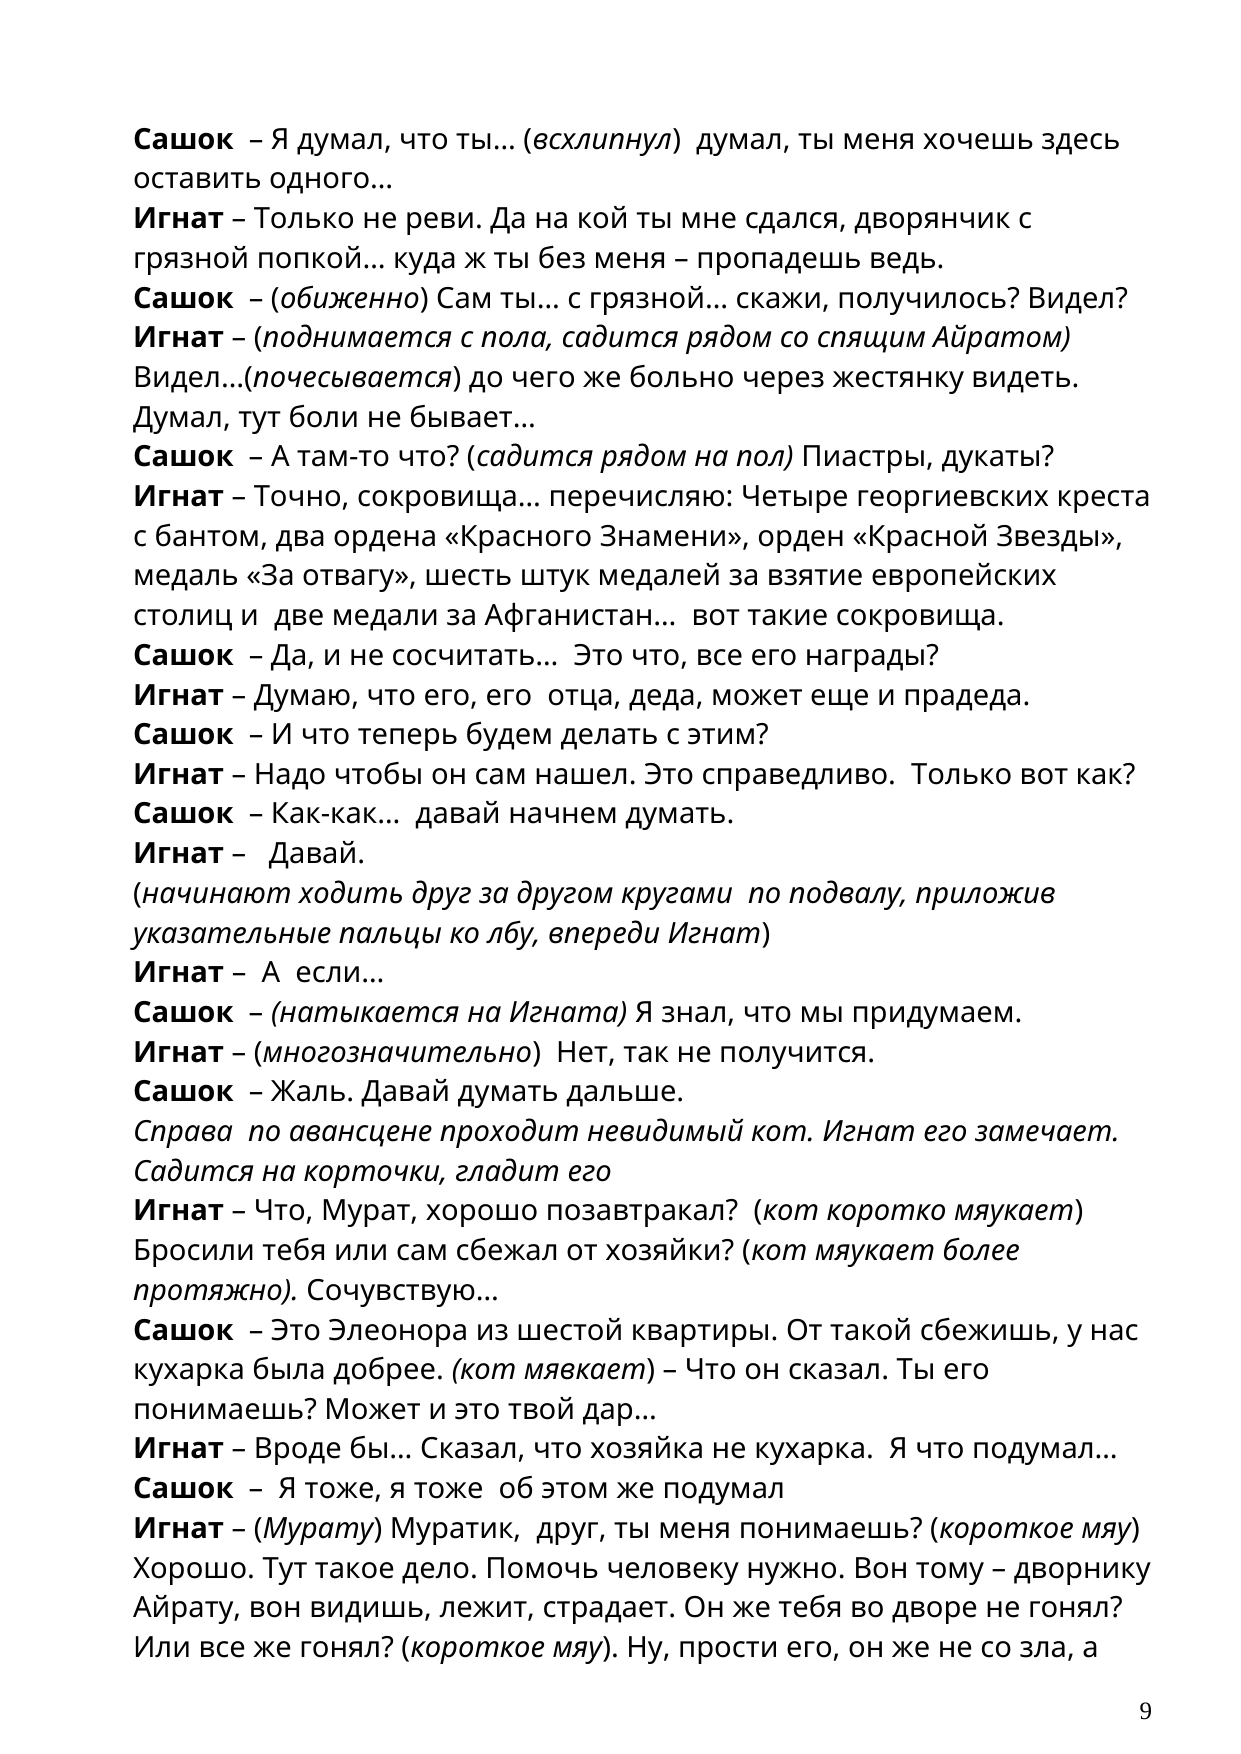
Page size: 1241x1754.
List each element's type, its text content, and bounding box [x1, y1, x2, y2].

text Игнат – Надо чтобы он сам нашел. Это справедливо. Только вот как? [133, 753, 1152, 793]
text Игнат – Что, Мурат, хорошо позавтракал? (кот коротко мяукает) Бросили тебя или сам сбежал от хозяйки? (кот мяукает более протяжно). Сочувствую… [133, 1190, 1152, 1309]
text Игнат – Точно, сокровища… перечисляю: Четыре георгиевских креста с бантом, два ордена «Красного Знамени», орден «Красной Звезды», медаль «За отвагу», шесть штук медалей за взятие европейских столиц и две медали за Афганистан… вот такие сокровища. [133, 475, 1152, 634]
text Сашок – (натыкается на Игната) Я знал, что мы придумаем. [133, 991, 1152, 1031]
text Сашок – Я думал, что ты… (всхлипнул) думал, ты меня хочешь здесь оставить одного… [133, 118, 1152, 197]
text Игнат – (поднимается с пола, садится рядом со спящим Айратом) Видел…(почесывается) до чего же больно через жестянку видеть. Думал, тут боли не бывает… [133, 317, 1152, 436]
text Игнат – Думаю, что его, его отца, деда, может еще и прадеда. [133, 674, 1152, 713]
text Сашок – А там-то что? (садится рядом на пол) Пиастры, дукаты? [133, 436, 1152, 475]
text Сашок – Я тоже, я тоже об этом же подумал [133, 1467, 1152, 1507]
text Сашок – Да, и не сосчитать… Это что, все его награды? [133, 634, 1152, 674]
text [133, 1507, 1152, 1666]
text Справа по авансцене проходит невидимый кот. Игнат его замечает. Садится на корточки, гладит его [133, 1110, 1152, 1190]
text Сашок – Это Элеонора из шестой квартиры. От такой сбежишь, у нас кухарка была добрее. (кот мявкает) – Что он сказал. Ты его понимаешь? Может и это твой дар… [133, 1309, 1152, 1428]
text Сашок – Как-как… давай начнем думать. [133, 793, 1152, 832]
text Сашок – И что теперь будем делать с этим? [133, 713, 1152, 753]
text Сашок – Жаль. Давай думать дальше. [133, 1071, 1152, 1110]
text Игнат – Только не реви. Да на кой ты мне сдался, дворянчик с грязной попкой… куда ж ты без меня – пропадешь ведь. [133, 197, 1152, 277]
text Игнат – (многозначительно) Нет, так не получится. [133, 1031, 1152, 1071]
text (начинают ходить друг за другом кругами по подвалу, приложив указательные пальцы ко лбу, впереди Игнат) [133, 872, 1152, 952]
text Игнат – Вроде бы… Сказал, что хозяйка не кухарка. Я что подумал… [133, 1428, 1152, 1467]
text Сашок – (обиженно) Сам ты… с грязной… скажи, получилось? Видел? [133, 277, 1152, 317]
text Игнат – Давай. [133, 832, 1152, 872]
text Игнат – А если… [133, 952, 1152, 991]
